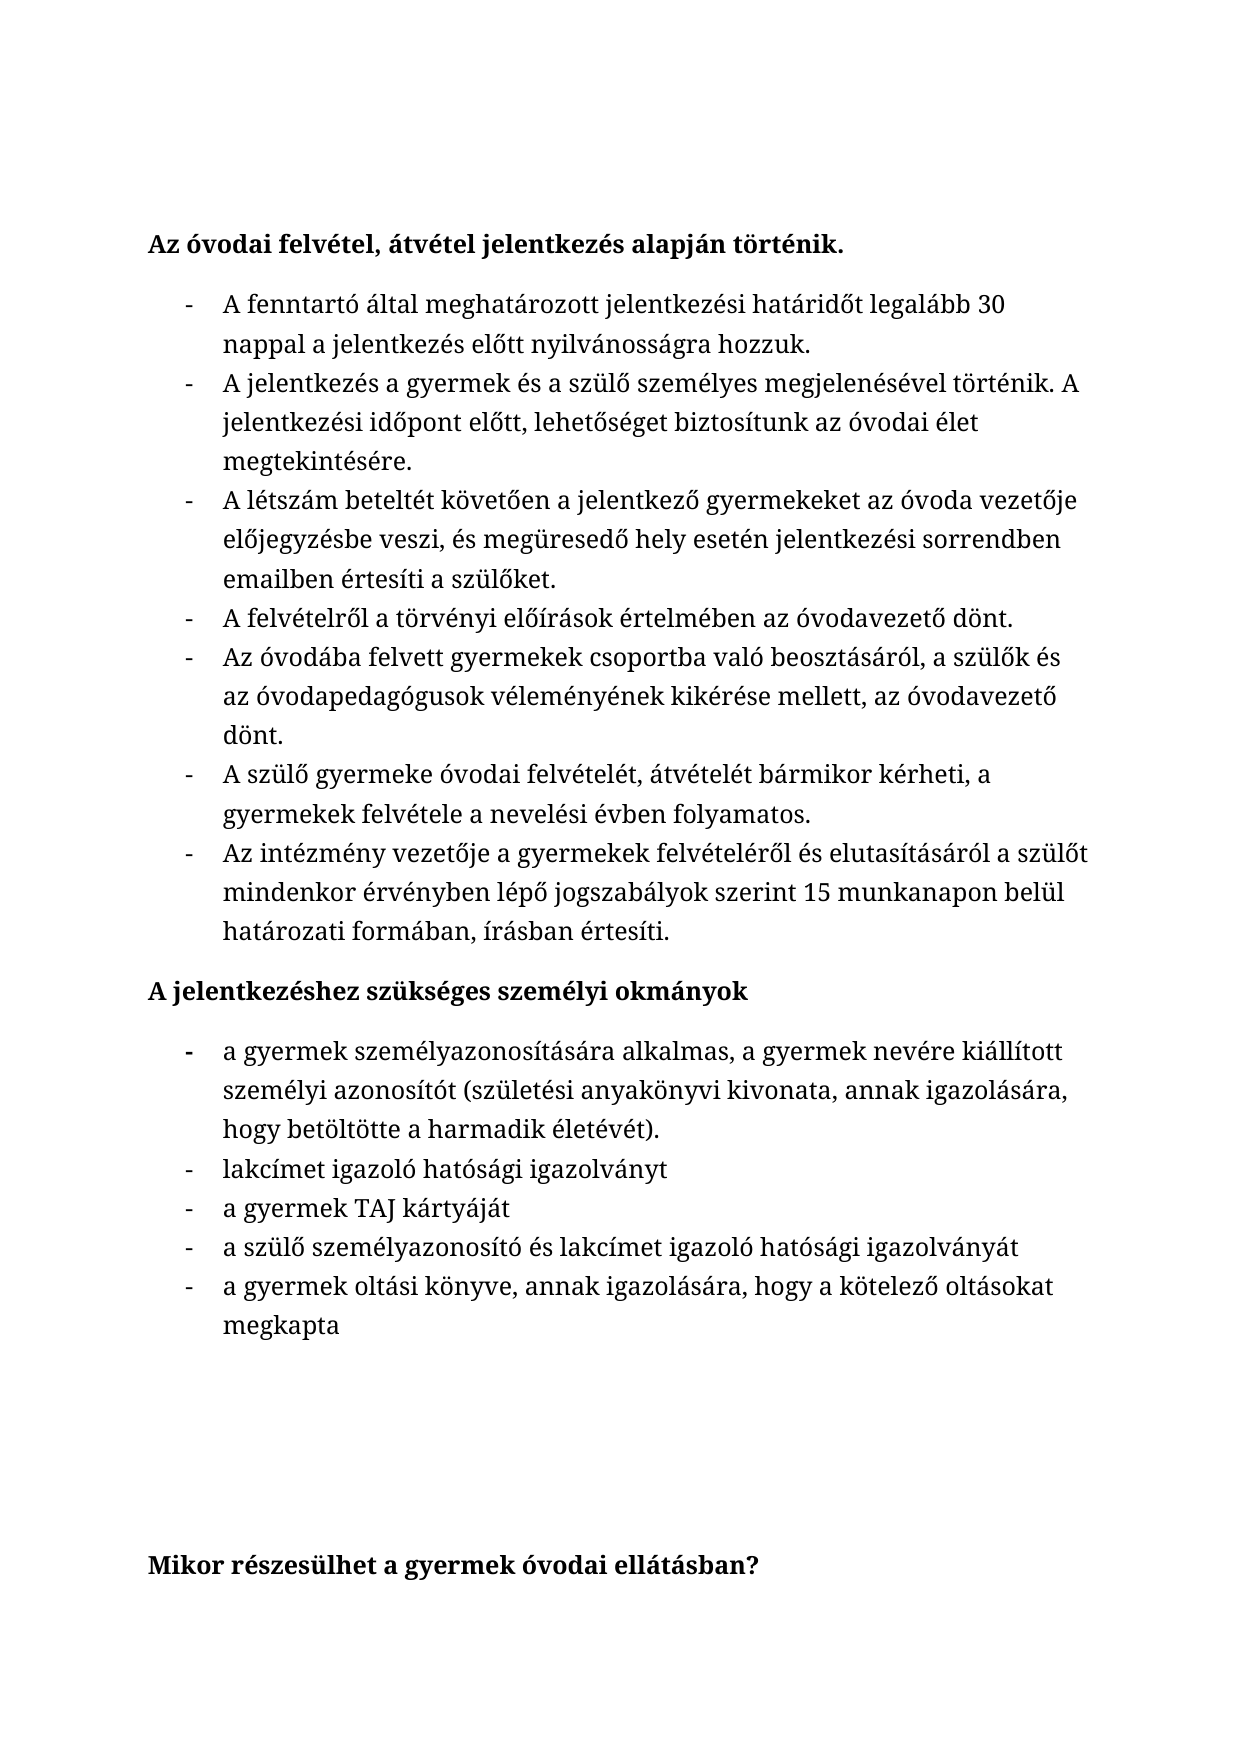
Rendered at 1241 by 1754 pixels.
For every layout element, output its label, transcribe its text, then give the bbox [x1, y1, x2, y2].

list a szülő személyazonosító és lakcímet igazoló hatósági igazolványát [185, 1229, 1093, 1264]
text Az óvodai felvétel, átvétel jelentkezés alapján történik. [148, 227, 1093, 261]
list lakcímet igazoló hatósági igazolványt [185, 1151, 1093, 1185]
list a gyermek oltási könyve, annak igazolására, hogy a kötelező oltásokat megkapta [185, 1269, 1093, 1342]
list Az intézmény vezetője a gyermekek felvételéről és elutasításáról a szülőt mindenkor érvényben lépő jogszabályok szerint 15 munkanapon belül határozati formában, írásban értesíti. [185, 835, 1093, 948]
text Mikor részesülhet a gyermek óvodai ellátásban? [148, 1548, 1093, 1582]
list A felvételről a törvényi előírások értelmében az óvodavezető dönt. [185, 600, 1093, 634]
text A jelentkezéshez szükséges személyi okmányok [148, 974, 1093, 1008]
list A jelentkezés a gyermek és a szülő személyes megjelenésével történik. A jelentkezési időpont előtt, lehetőséget biztosítunk az óvodai élet megtekintésére. [185, 365, 1093, 478]
list Az óvodába felvett gyermekek csoportba való beosztásáról, a szülők és az óvodapedagógusok véleményének kikérése mellett, az óvodavezető dönt. [185, 639, 1093, 752]
list a gyermek személyazonosítására alkalmas, a gyermek nevére kiállított személyi azonosítót (születési anyakönyvi kivonata, annak igazolására, hogy betöltötte a harmadik életévét). [185, 1034, 1093, 1146]
list a gyermek TAJ kártyáját [185, 1190, 1093, 1224]
list A szülő gyermeke óvodai felvételét, átvételét bármikor kérheti, a gyermekek felvétele a nevelési évben folyamatos. [185, 757, 1093, 830]
list A fenntartó által meghatározott jelentkezési határidőt legalább 30 nappal a jelentkezés előtt nyilvánosságra hozzuk. [185, 287, 1093, 360]
list A létszám beteltét követően a jelentkező gyermekeket az óvoda vezetője előjegyzésbe veszi, és megüresedő hely esetén jelentkezési sorrendben emailben értesíti a szülőket. [185, 483, 1093, 595]
